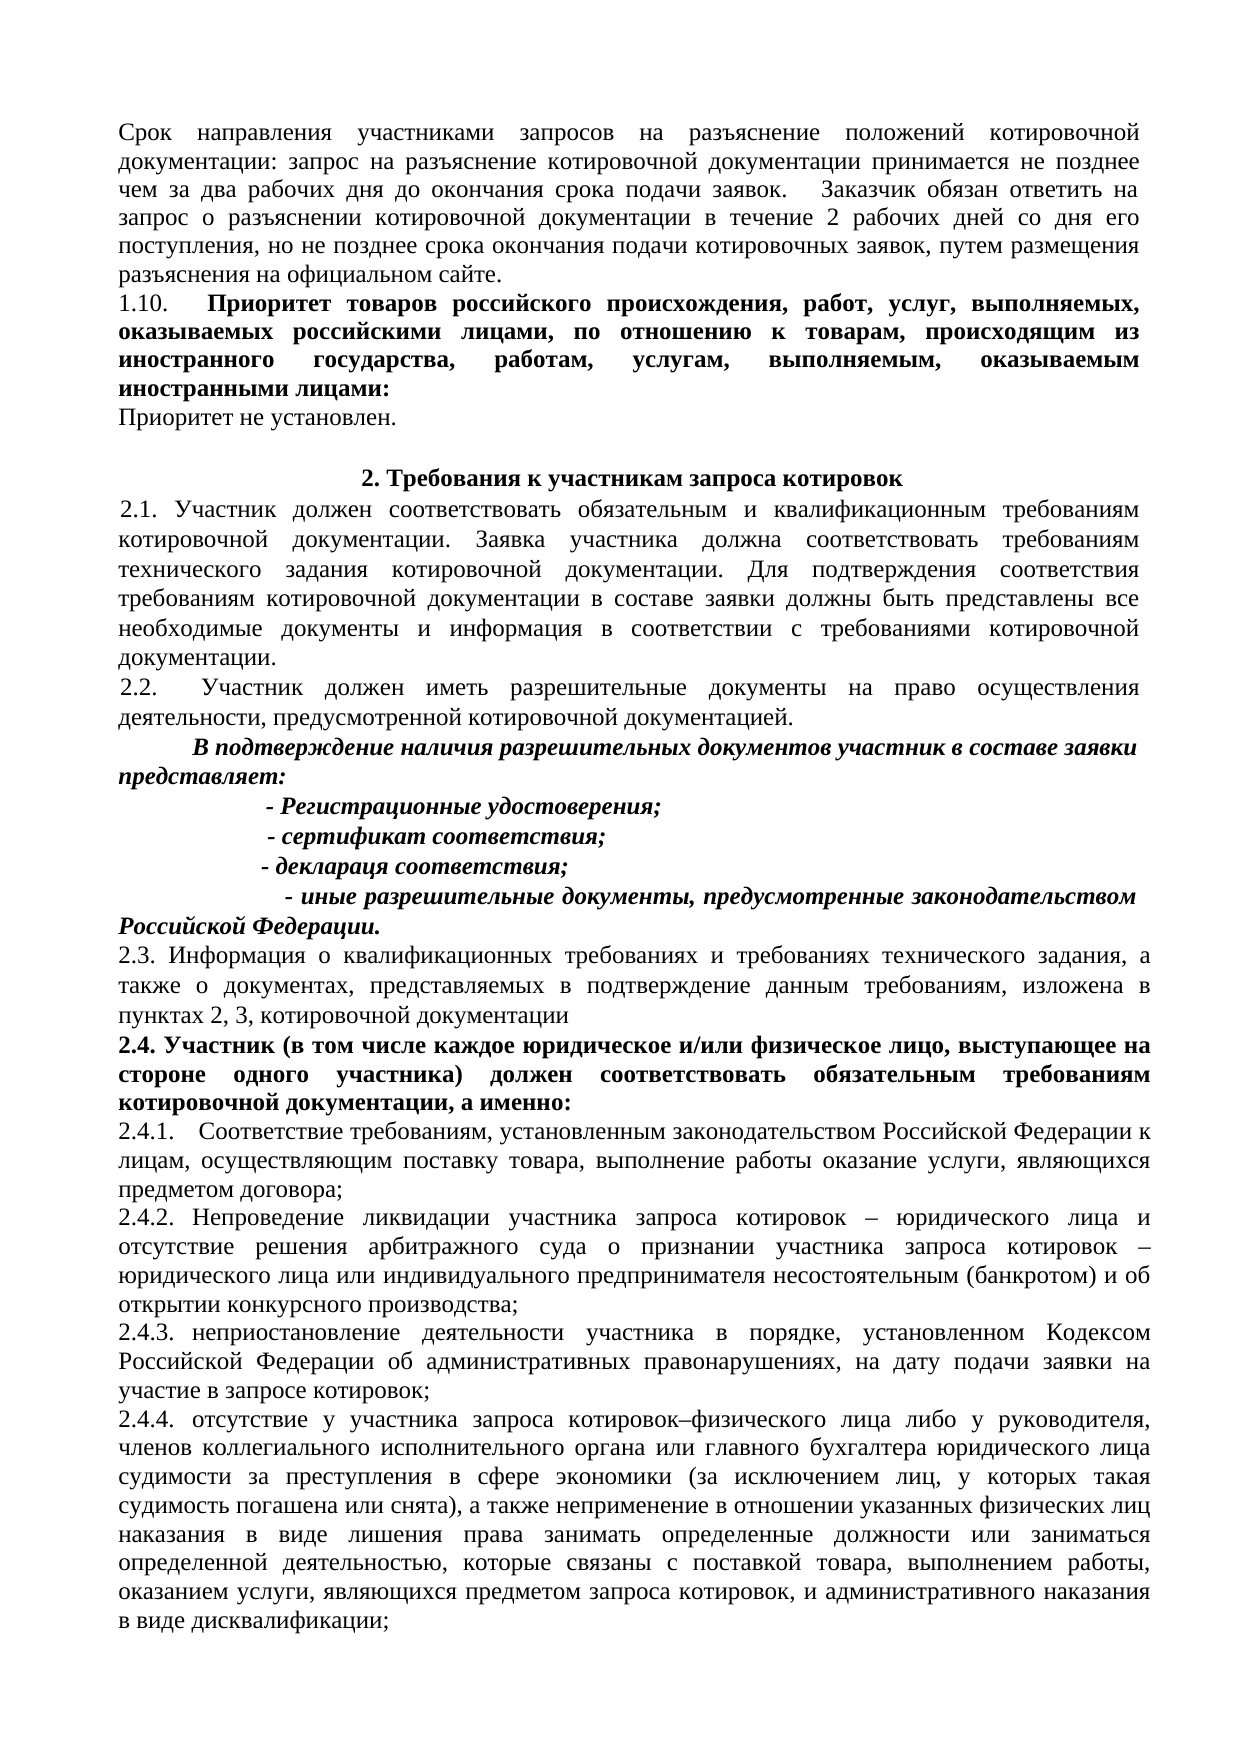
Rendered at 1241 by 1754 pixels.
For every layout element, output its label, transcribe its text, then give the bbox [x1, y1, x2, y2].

text - Регистрационные удостоверения; [118, 791, 1140, 820]
text - сертификат соответствия; [118, 821, 1140, 850]
text 2. Требования к участникам запроса котировок [118, 463, 1146, 492]
text 2.4. Участник (в том числе каждое юридическое и/или физическое лицо, выступающее на стороне одного участника) должен соответствовать обязательным требованиям котировочной документации, а именно: [118, 1030, 1152, 1116]
text 2.2. Участник должен иметь разрешительные документы на право осуществления деятельности, предусмотренной котировочной документацией. [118, 672, 1140, 731]
list Приоритет товаров российского происхождения, работ, услуг, выполняемых, оказываемых российскими лицами, по отношению к товарам, происходящим из иностранного государства, работам, услугам, выполняемым, оказываемым иностранными лицами: [118, 289, 1140, 402]
text 2.4.3. неприостановление деятельности участника в порядке, установленном Кодексом Российской Федерации об административных правонарушениях, на дату подачи заявки на участие в запросе котировок; [118, 1317, 1152, 1404]
text - деклараця соответствия; [118, 851, 1140, 880]
text 2.4.2. Непроведение ликвидации участника запроса котировок – юридического лица и отсутствие решения арбитражного суда о признании участника запроса котировок – юридического лица или индивидуального предпринимателя несостоятельным (банкротом) и об открытии конкурсного производства; [118, 1202, 1152, 1317]
text Срок направления участниками запросов на разъяснение положений котировочной документации: запрос на разъяснение котировочной документации принимается не позднее чем за два рабочих дня до окончания срока подачи заявок. Заказчик обязан ответить на запрос о разъяснении котировочной документации в течение 2 рабочих дней со дня его поступления, но не позднее срока окончания подачи котировочных заявок, путем размещения разъяснения на официальном сайте. [118, 118, 1140, 287]
text В подтверждение наличия разрешительных документов участник в составе заявки представляет: [118, 732, 1140, 790]
text 2.4.1. Соответствие требованиям, установленным законодательством Российской Федерации к лицам, осуществляющим поставку товара, выполнение работы оказание услуги, являющихся предметом договора; [118, 1116, 1152, 1202]
text 2.3. Информация о квалификационных требованиях и требованиях технического задания, а также о документах, представляемых в подтверждение данным требованиям, изложена в пунктах 2, 3, котировочной документации [118, 941, 1152, 1028]
text 2.4.4. отсутствие у участника запроса котировок–физического лица либо у руководителя, членов коллегиального исполнительного органа или главного бухгалтера юридического лица судимости за преступления в сфере экономики (за исключением лиц, у которых такая судимость погашена или снята), а также неприменение в отношении указанных физических лиц наказания в виде лишения права занимать определенные должности или заниматься определенной деятельностью, которые связаны с поставкой товара, выполнением работы, оказанием услуги, являющихся предметом запроса котировок, и административного наказания в виде дисквалификации; [118, 1404, 1152, 1634]
text 2.1. Участник должен соответствовать обязательным и квалификационным требованиям котировочной документации. Заявка участника должна соответствовать требованиям технического задания котировочной документации. Для подтверждения соответствия требованиям котировочной документации в составе заявки должны быть представлены все необходимые документы и информация в соответствии с требованиями котировочной документации. [118, 494, 1140, 671]
text Приоритет не установлен. [118, 403, 1140, 431]
text - иные разрешительные документы, предусмотренные законодательством Российской Федерации. [118, 881, 1140, 939]
